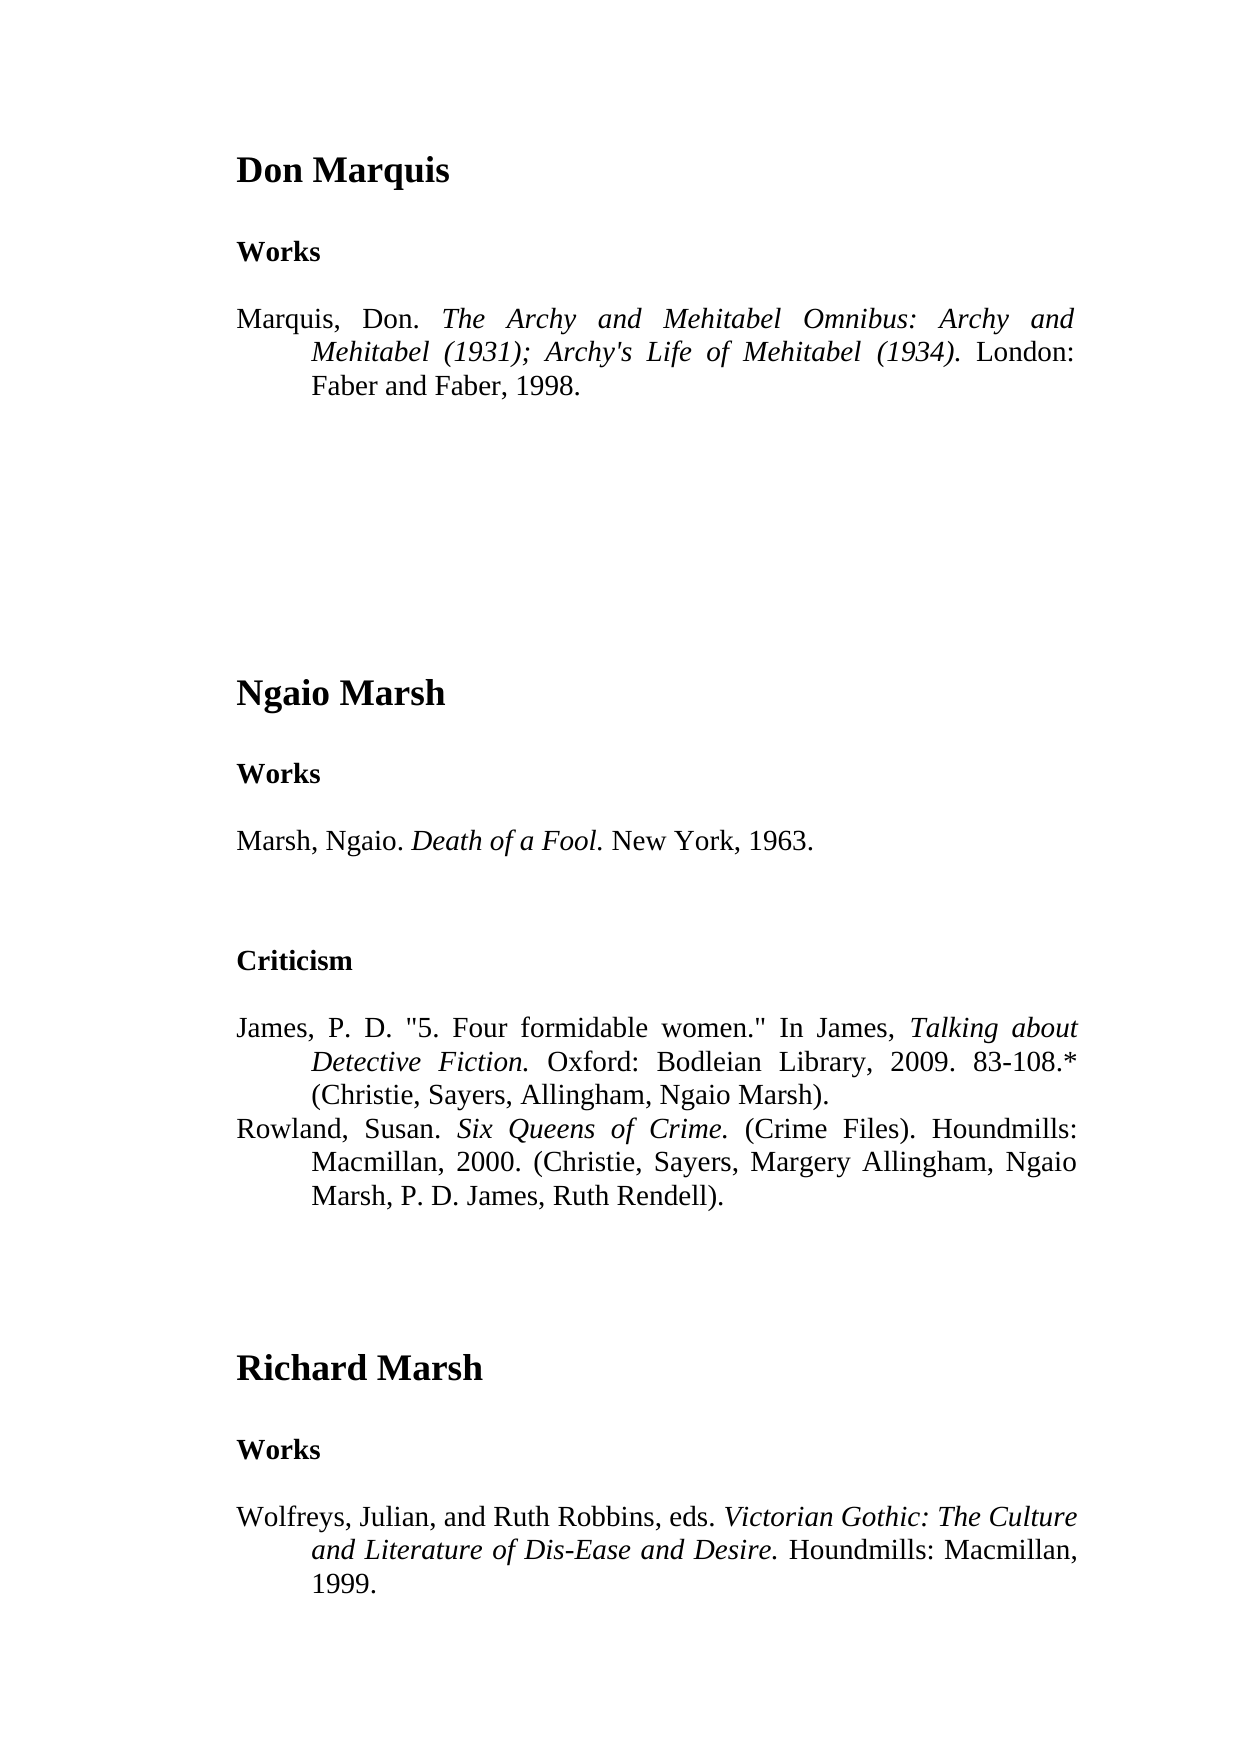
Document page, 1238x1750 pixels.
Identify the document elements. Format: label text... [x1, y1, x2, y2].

text Works [236, 234, 1078, 267]
text Don Marquis [236, 148, 1078, 191]
text Ngaio Marsh [236, 670, 1078, 713]
text Rowland, Susan. Six Queens of Crime. (Crime Files). Houndmills: Macmillan, 2000. (Christie, Sayers, Margery Allingham, Ngaio Marsh, P. D. James, Ruth Rendell). [236, 1111, 1078, 1211]
text James, P. D. "5. Four formidable women." In James, Talking about Detective Fiction. Oxford: Bodleian Library, 2009. 83-108.* (Christie, Sayers, Allingham, Ngaio Marsh). [236, 1010, 1078, 1111]
text Wolfreys, Julian, and Ruth Robbins, eds. Victorian Gothic: The Culture and Literature of Dis-Ease and Desire. Houndmills: Macmillan, 1999. [236, 1499, 1078, 1599]
text Works [236, 756, 1078, 790]
text Marsh, Ngaio. Death of a Fool. New York, 1963. [236, 823, 1077, 857]
text Richard Marsh [236, 1346, 1078, 1389]
text Works [236, 1432, 1078, 1465]
text Criticism [236, 943, 1078, 977]
text Marquis, Don. The Archy and Mehitabel Omnibus: Archy and Mehitabel (1931); Archy's Life of Mehitabel (1934). London: Faber and Faber, 1998. [236, 301, 1075, 402]
